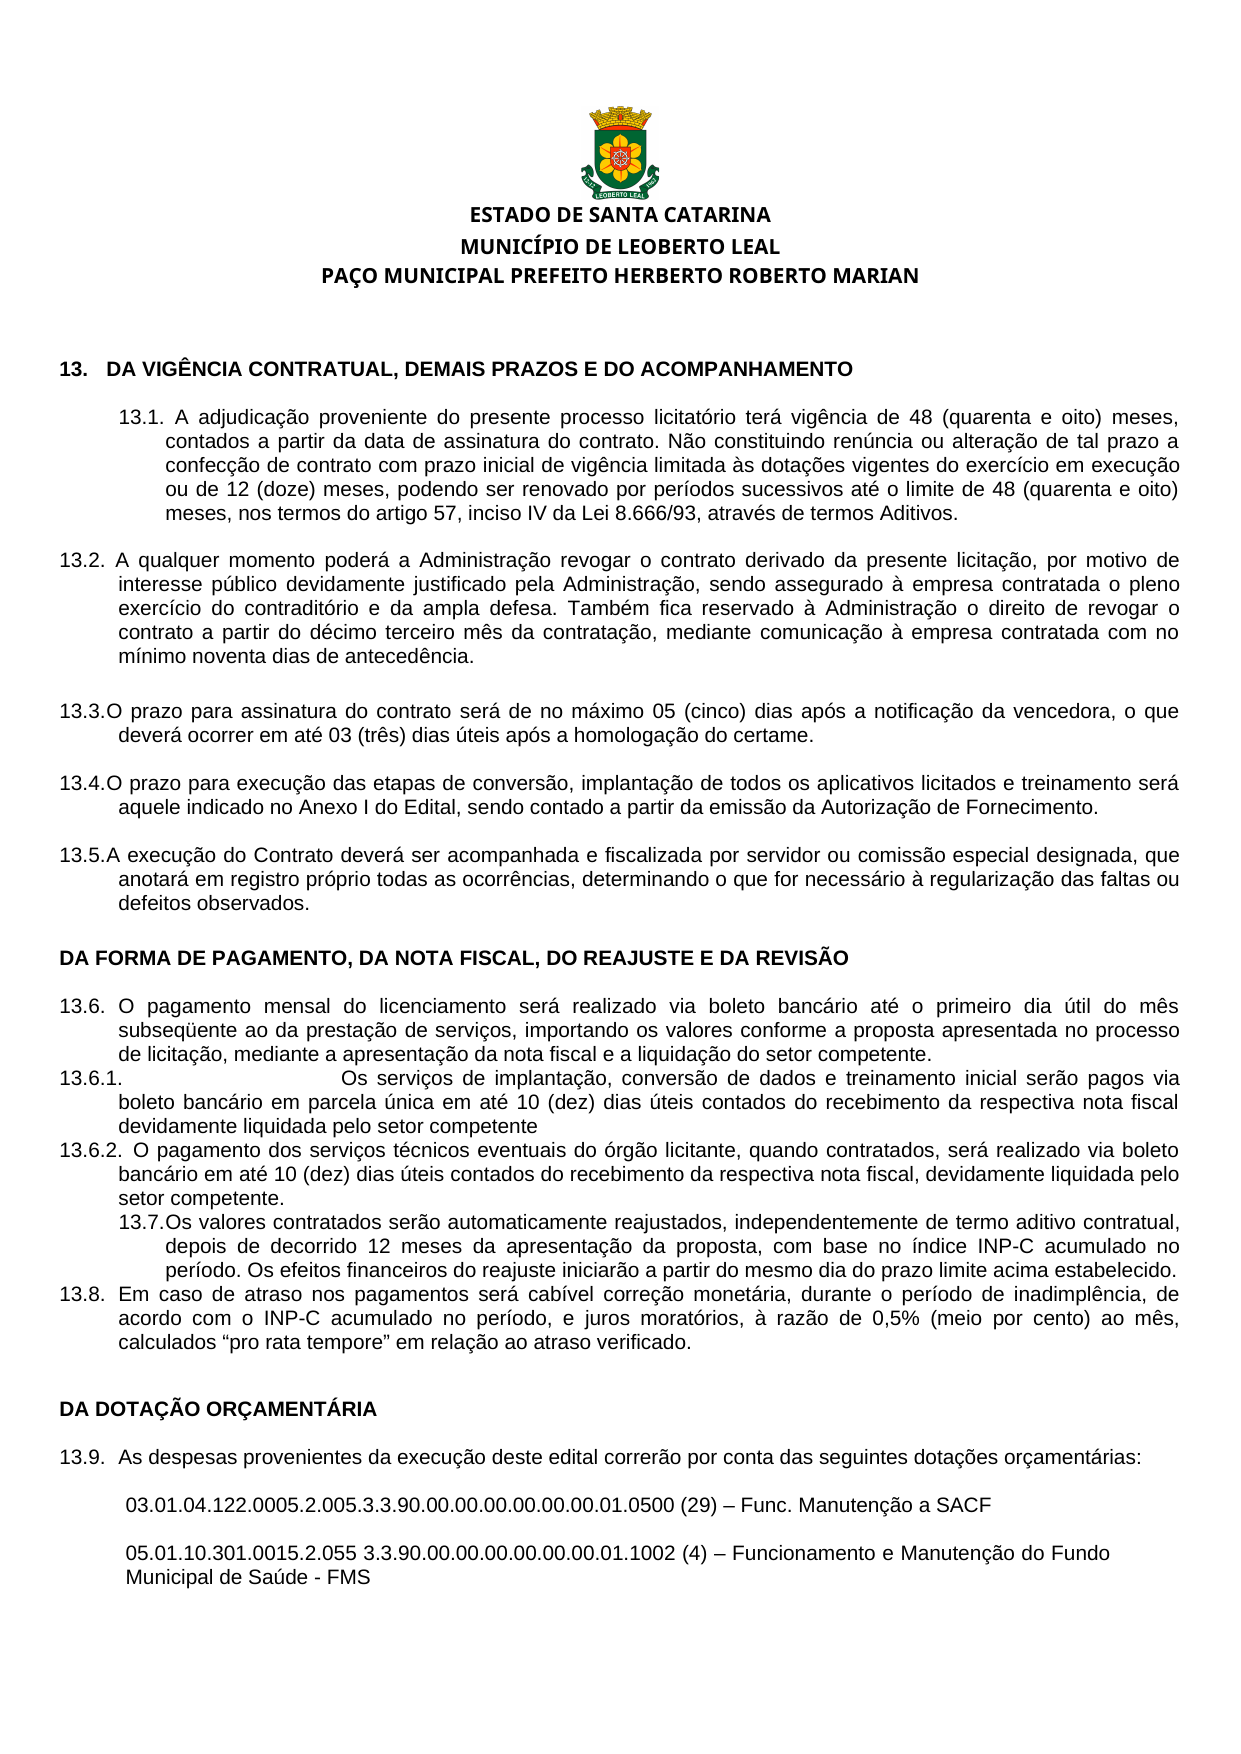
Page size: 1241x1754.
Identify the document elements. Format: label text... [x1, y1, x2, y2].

list O prazo para execução das etapas de conversão, implantação de todos os aplicativos licitados e treinamento será aquele indicado no Anexo I do Edital, sendo contado a partir da emissão da Autorização de Fornecimento. [59, 771, 1181, 819]
list A qualquer momento poderá a Administração revogar o contrato derivado da presente licitação, por motivo de interesse público devidamente justificado pela Administração, sendo assegurado à empresa contratada o pleno exercício do contraditório e da ampla defesa. Também fica reservado à Administração o direito de revogar o contrato a partir do décimo terceiro mês da contratação, mediante comunicação à empresa contratada com no mínimo noventa dias de antecedência. [59, 548, 1181, 668]
list Os valores contratados serão automaticamente reajustados, independentemente de termo aditivo contratual, depois de decorrido 12 meses da apresentação da proposta, com base no índice INP-C acumulado no período. Os efeitos financeiros do reajuste iniciarão a partir do mesmo dia do prazo limite acima estabelecido. [118, 1210, 1181, 1282]
subtitle DA FORMA DE PAGAMENTO, DA NOTA FISCAL, DO REAJUSTE E DA REVISÃO [59, 946, 1181, 970]
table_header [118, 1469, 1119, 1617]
list As despesas provenientes da execução deste edital correrão por conta das seguintes dotações orçamentárias: [59, 1445, 1181, 1469]
list DA VIGÊNCIA CONTRATUAL, DEMAIS PRAZOS E DO ACOMPANHAMENTO [59, 356, 1181, 380]
list A adjudicação proveniente do presente processo licitatório terá vigência de 48 (quarenta e oito) meses, contados a partir da data de assinatura do contrato. Não constituindo renúncia ou alteração de tal prazo a confecção de contrato com prazo inicial de vigência limitada às dotações vigentes do exercício em execução ou de 12 (doze) meses, podendo ser renovado por períodos sucessivos até o limite de 48 (quarenta e oito) meses, nos termos do artigo 57, inciso IV da Lei 8.666/93, através de termos Aditivos. [118, 404, 1181, 524]
picture [581, 106, 660, 200]
subtitle DA DOTAÇÃO ORÇAMENTÁRIA [59, 1397, 1181, 1421]
list O prazo para assinatura do contrato será de no máximo 05 (cinco) dias após a notificação da vencedora, o que deverá ocorrer em até 03 (três) dias úteis após a homologação do certame. [59, 699, 1181, 747]
list O pagamento mensal do licenciamento será realizado via boleto bancário até o primeiro dia útil do mês subseqüente ao da prestação de serviços, importando os valores conforme a proposta apresentada no processo de licitação, mediante a apresentação da nota fiscal e a liquidação do setor competente. [59, 994, 1181, 1066]
list Os serviços de implantação, conversão de dados e treinamento inicial serão pagos via boleto bancário em parcela única em até 10 (dez) dias úteis contados do recebimento da respectiva nota fiscal devidamente liquidada pelo setor competente [59, 1066, 1181, 1138]
list A execução do Contrato deverá ser acompanhada e fiscalizada por servidor ou comissão especial designada, que anotará em registro próprio todas as ocorrências, determinando o que for necessário à regularização das faltas ou defeitos observados. [59, 843, 1181, 915]
list O pagamento dos serviços técnicos eventuais do órgão licitante, quando contratados, será realizado via boleto bancário em até 10 (dez) dias úteis contados do recebimento da respectiva nota fiscal, devidamente liquidada pelo setor competente. [59, 1138, 1181, 1210]
list Em caso de atraso nos pagamentos será cabível correção monetária, durante o período de inadimplência, de acordo com o INP-C acumulado no período, e juros moratórios, à razão de 0,5% (meio por cento) ao mês, calculados “pro rata tempore” em relação ao atraso verificado. [59, 1282, 1181, 1353]
